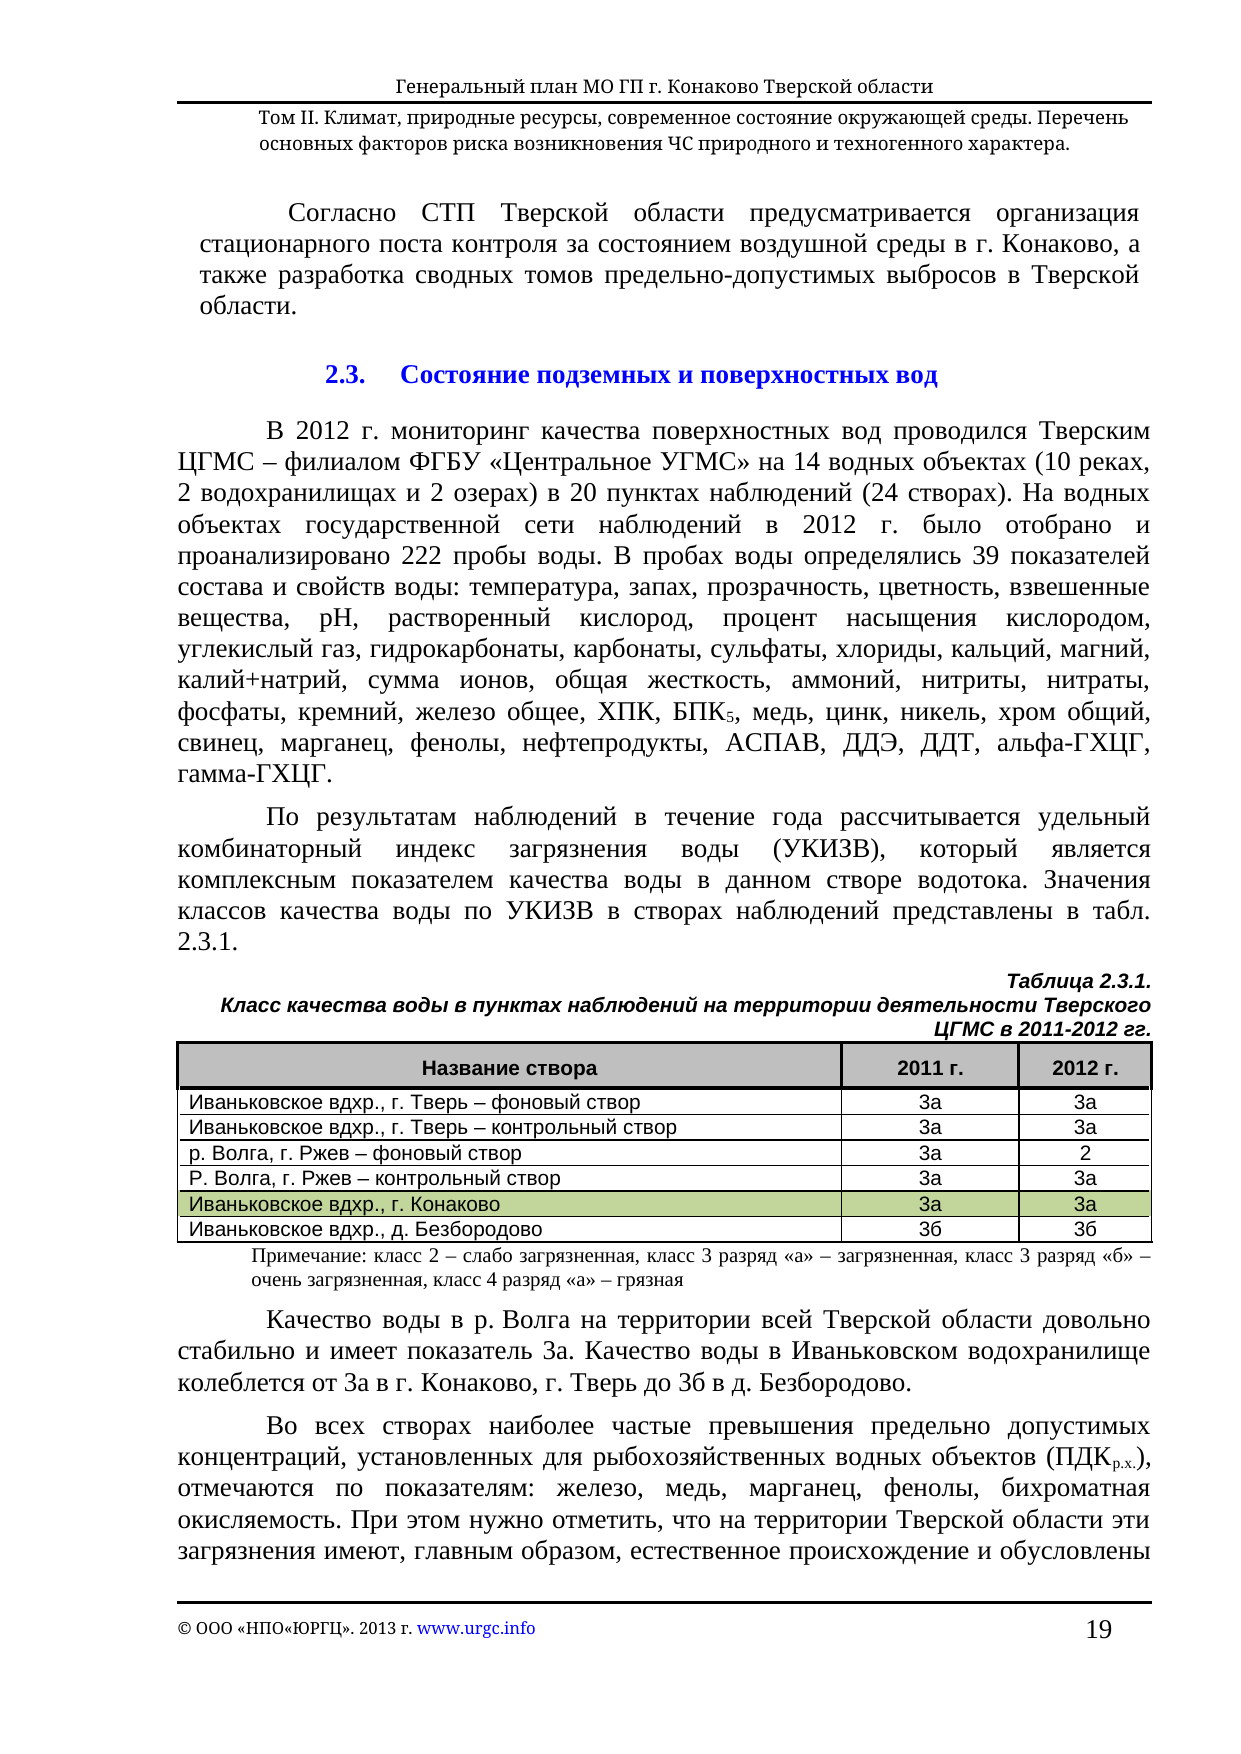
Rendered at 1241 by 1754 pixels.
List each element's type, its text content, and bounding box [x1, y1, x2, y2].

table_header Название створа [179, 1044, 840, 1086]
table_cell 3б [1020, 1216, 1151, 1241]
table_cell 3а [842, 1166, 1018, 1190]
text Таблица 2.3.1. [177, 969, 1152, 993]
table_cell 3а [842, 1115, 1018, 1139]
table_cell 3а [1020, 1114, 1151, 1139]
table_header 2011 г. [843, 1044, 1017, 1086]
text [177, 1409, 1152, 1565]
table_cell р. Волга, г. Ржев – фоновый створ [178, 1139, 841, 1164]
table_cell 3а [1020, 1190, 1151, 1216]
table_cell 3а [1020, 1086, 1151, 1113]
text По результатам наблюдений в течение года рассчитывается удельный комбинаторный индекс загрязнения воды (УКИЗВ), который является комплексным показателем качества воды в данном створе водотока. Значения классов качества воды по УКИЗВ в створах наблюдений представлены в табл. 2.3.1. [177, 801, 1152, 956]
table_cell 3а [842, 1141, 1018, 1164]
table_cell Иваньковское вдхр., г. Тверь – фоновый створ [178, 1087, 841, 1113]
text Класс качества воды в пунктах наблюдений на территории деятельности Тверского ЦГМС в 2011-2012 гг. [177, 993, 1152, 1041]
table_cell Р. Волга, г. Ржев – контрольный створ [178, 1165, 841, 1190]
table_cell 2 [1020, 1139, 1151, 1164]
table_cell 3а [842, 1090, 1018, 1113]
text Примечание: класс 2 – слабо загрязненная, класс 3 разряд «а» – загрязненная, класс 3 разряд «б» – очень загрязненная, класс 4 разряд «а» – грязная [251, 1243, 1152, 1291]
text Качество воды в р. Волга на территории всей Тверской области довольно стабильно и имеет показатель 3а. Качество воды в Иваньковском водохранилище колеблется от 3а в г. Конаково, г. Тверь до 3б в д. Безбородово. [177, 1303, 1152, 1397]
table_cell 3а [842, 1192, 1018, 1216]
table_cell 3б [842, 1217, 1018, 1241]
table_cell Иваньковское вдхр., г. Тверь – контрольный створ [178, 1114, 841, 1139]
table_cell Иваньковское вдхр., г. Конаково [178, 1190, 841, 1216]
table_cell 3а [1020, 1165, 1151, 1190]
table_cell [188, 184, 1152, 333]
text В 2012 г. мониторинг качества поверхностных вод проводился Тверским ЦГМС – филиалом ФГБУ «Центральное УГМС» на 14 водных объектах (10 реках, 2 водохранилищах и 2 озерах) в 20 пунктах наблюдений (24 створах). На водных объектах государственной сети наблюдений в 2012 г. было отобрано и проанализировано 222 пробы воды. В пробах воды определялись 39 показателей состава и свойств воды: температура, запах, прозрачность, цветность, взвешенные вещества, рН, растворенный кислород, процент насыщения кислородом, углекислый газ, гидрокарбонаты, карбонаты, сульфаты, хлориды, кальций, магний, калий+натрий, сумма ионов, общая жесткость, аммоний, нитриты, нитраты, фосфаты, кремний, железо общее, ХПК, БПК5, медь, цинк, никель, хром общий, свинец, марганец, фенолы, нефтепродукты, АСПАВ, ДДЭ, ДДТ, альфа-ГХЦГ, гамма-ГХЦГ. [177, 414, 1152, 788]
table_header 2012 г. [1020, 1044, 1150, 1086]
list Состояние подземных и поверхностных вод [325, 358, 1152, 389]
table_cell Иваньковское вдхр., д. Безбородово [178, 1216, 841, 1241]
